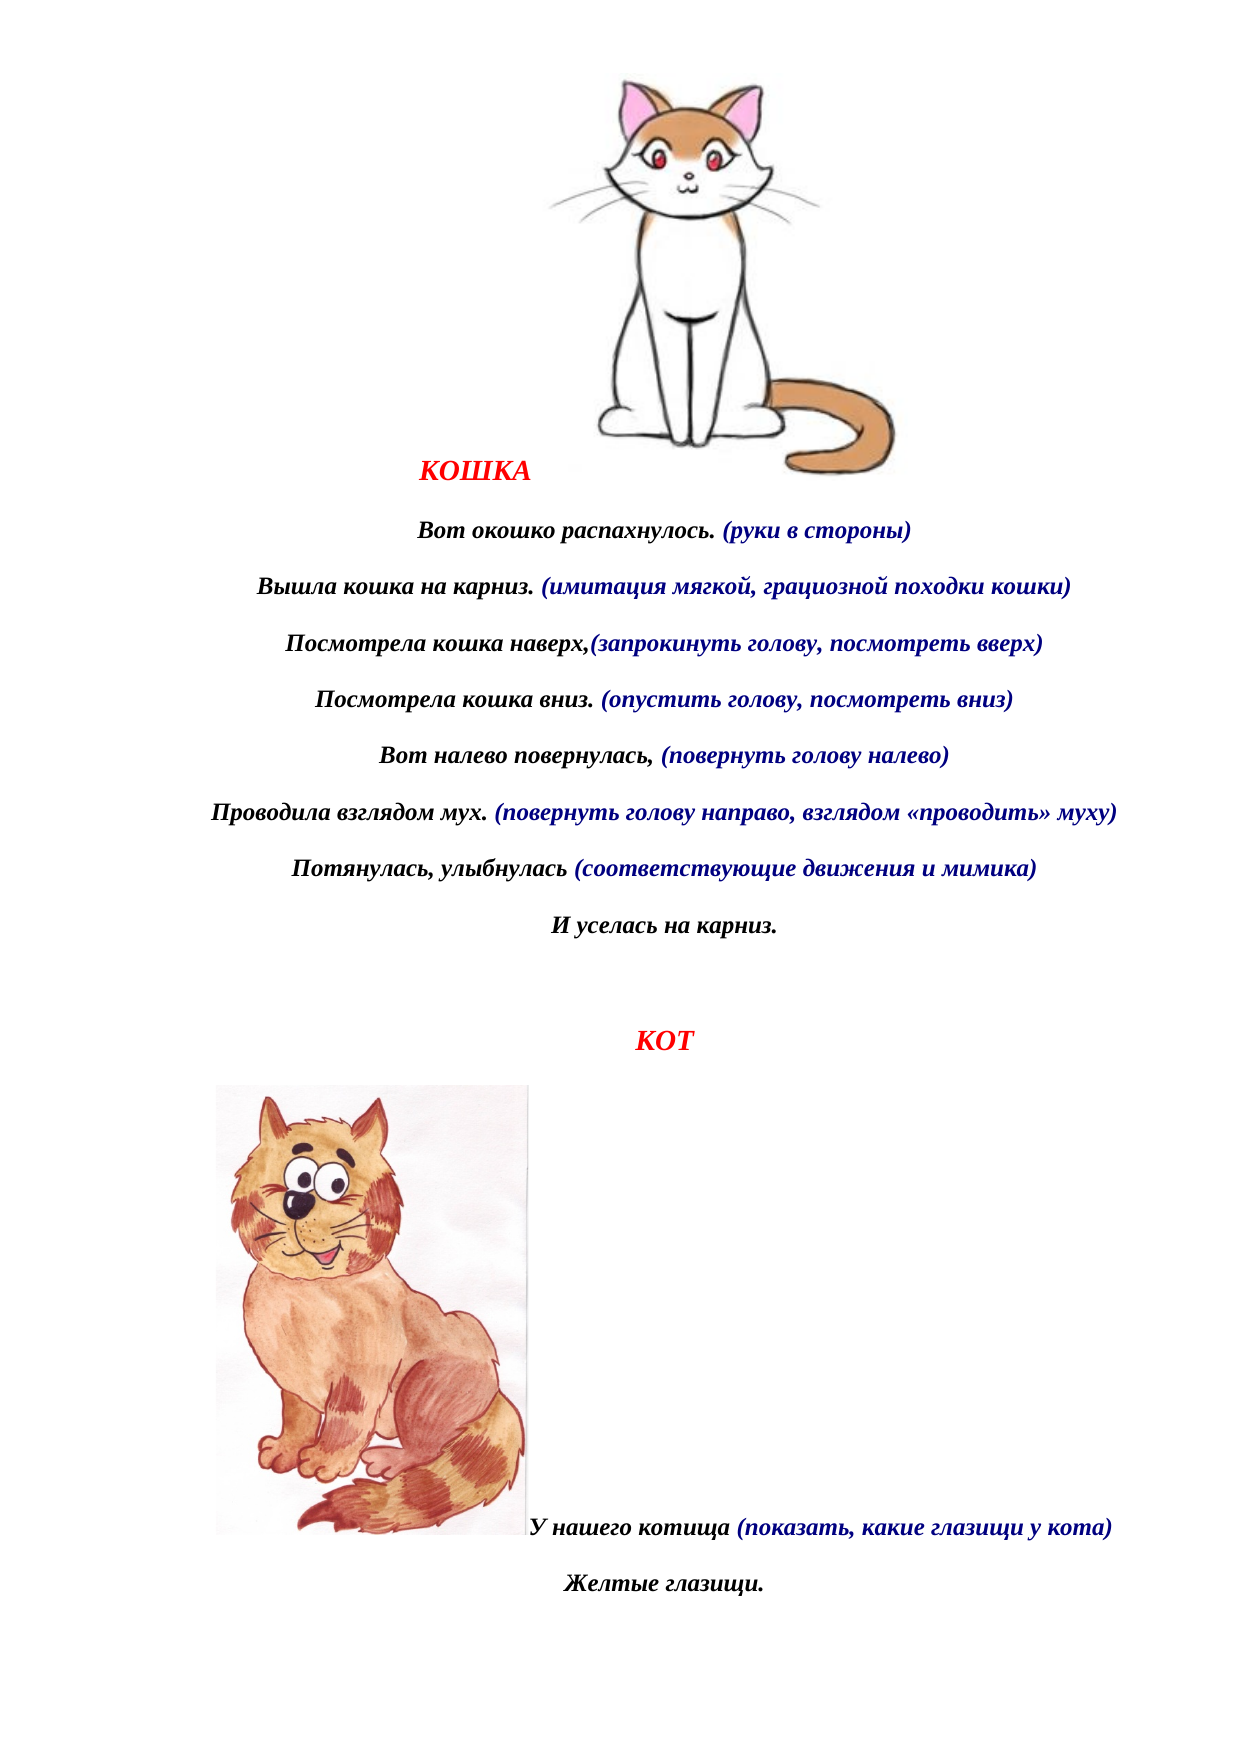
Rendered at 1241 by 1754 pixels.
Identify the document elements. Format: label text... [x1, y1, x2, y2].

picture [531, 73, 911, 481]
text Вышла кошка на карниз. (имитация мягкой, грациозной походки кошки) [177, 571, 1152, 600]
text Вот налево повернулась, (повернуть голову налево) [177, 741, 1152, 769]
text Желтые глазищи. [177, 1568, 1152, 1597]
picture [215, 1085, 529, 1535]
text Потянулась, улыбнулась (соответствующие движения и мимика) [177, 853, 1152, 882]
text И уселась на карниз. [177, 910, 1152, 939]
text Посмотрела кошка наверх,(запрокинуть голову, посмотреть вверх) [177, 628, 1152, 656]
text Проводила взглядом мух. (повернуть голову направо, взглядом «проводить» муху) [177, 797, 1152, 826]
text Вот окошко распахнулось. (руки в стороны) [177, 515, 1152, 543]
text КОТ [177, 1023, 1152, 1056]
text Посмотрела кошка вниз. (опустить голову, посмотреть вниз) [177, 684, 1152, 713]
